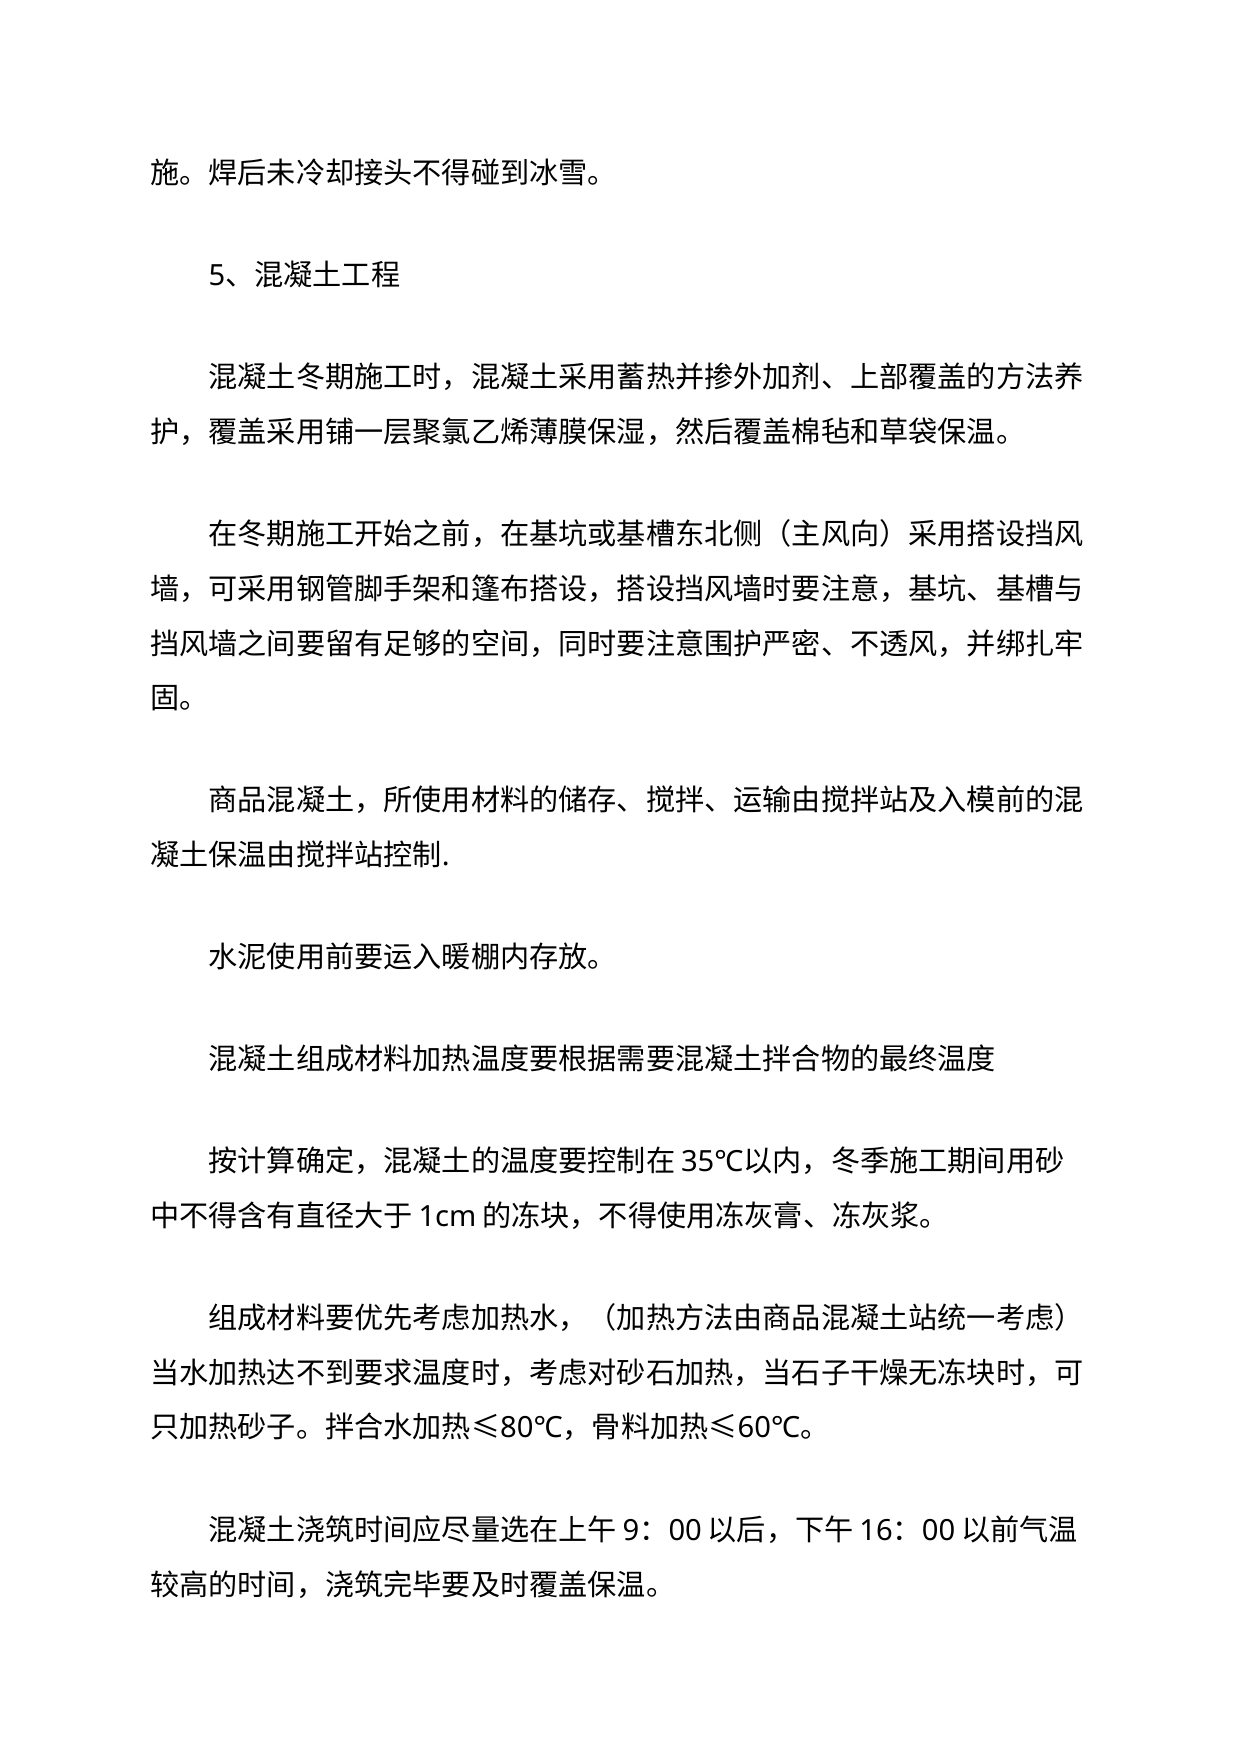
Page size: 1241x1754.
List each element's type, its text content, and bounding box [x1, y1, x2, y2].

text 组成材料要优先考虑加热水，（加热方法由商品混凝土站统一考虑）当水加热达不到要求温度时，考虑对砂石加热，当石子干燥无冻块时，可只加热砂子。拌合水加热≤80℃，骨料加热≤60℃。 [150, 1294, 1090, 1446]
text 按计算确定，混凝土的温度要控制在35℃以内，冬季施工期间用砂中不得含有直径大于1cm的冻块，不得使用冻灰膏、冻灰浆。 [150, 1137, 1090, 1235]
text 5、混凝土工程 [150, 252, 1090, 294]
text 混凝土组成材料加热温度要根据需要混凝土拌合物的最终温度 [150, 1036, 1090, 1078]
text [150, 150, 1090, 192]
text 在冬期施工开始之前，在基坑或基槽东北侧（主风向）采用搭设挡风墙，可采用钢管脚手架和篷布搭设，搭设挡风墙时要注意，基坑、基槽与挡风墙之间要留有足够的空间，同时要注意围护严密、不透风，并绑扎牢固。 [150, 510, 1090, 717]
text 商品混凝土，所使用材料的储存、搅拌、运输由搅拌站及入模前的混凝土保温由搅拌站控制. [150, 777, 1090, 874]
text 混凝土冬期施工时，混凝土采用蓄热并掺外加剂、上部覆盖的方法养护，覆盖采用铺一层聚氯乙烯薄膜保湿，然后覆盖棉毡和草袋保温。 [150, 354, 1090, 451]
text 水泥使用前要运入暖棚内存放。 [150, 934, 1090, 976]
text 混凝土浇筑时间应尽量选在上午9：00以后，下午16：00以前气温较高的时间，浇筑完毕要及时覆盖保温。 [150, 1506, 1090, 1603]
